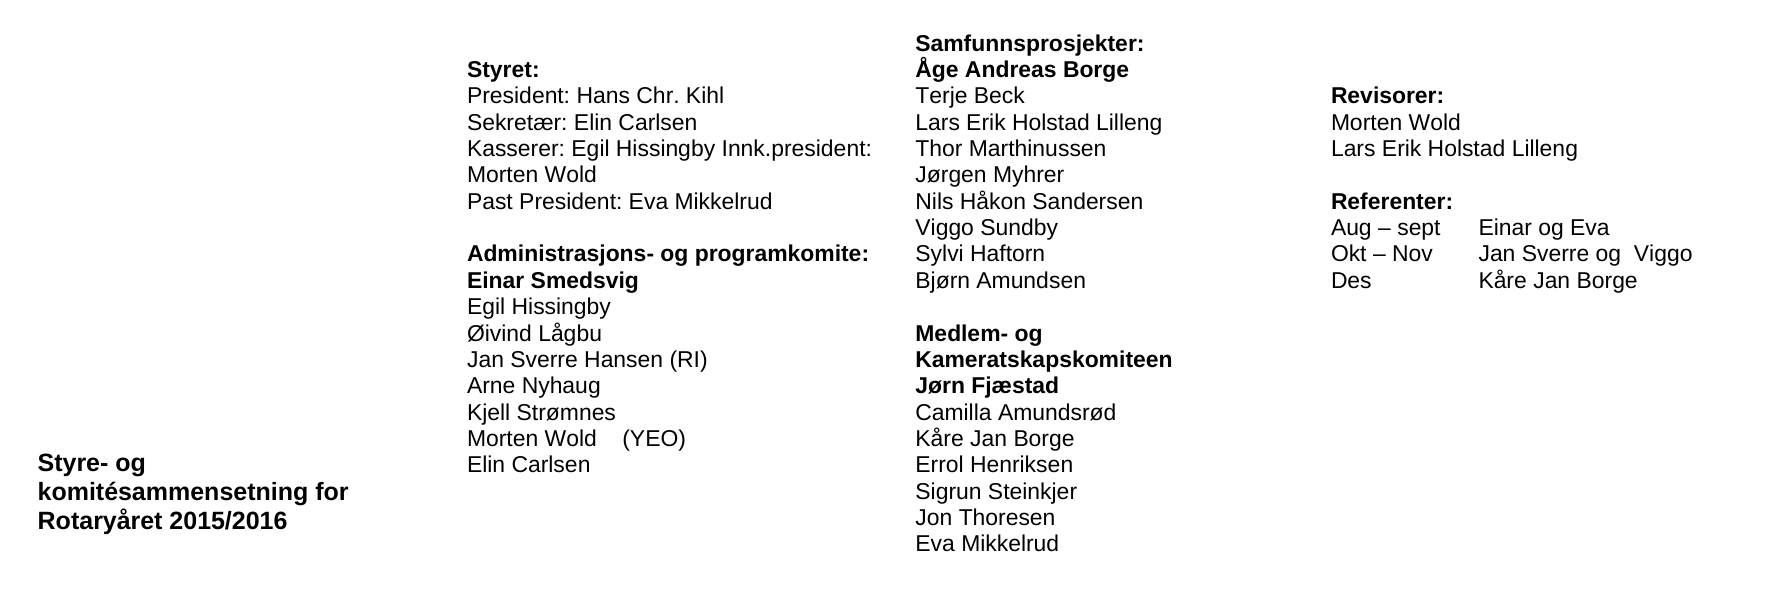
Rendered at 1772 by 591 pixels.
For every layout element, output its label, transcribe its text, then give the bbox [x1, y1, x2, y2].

text Jan Sverre Hansen (RI) [467, 346, 886, 372]
text Jørn Fjæstad [915, 372, 1293, 398]
text Revisorer: [1331, 82, 1762, 109]
text Styre- og komitésammensetning for Rotaryåret 2015/2016 [37, 448, 420, 534]
text Administrasjons- og programkomite: [467, 240, 886, 267]
text Styret: [467, 56, 886, 82]
text Einar Smedsvig [467, 267, 886, 293]
text Lars Erik Holstad Lilleng [1331, 135, 1762, 161]
text Åge Andreas Borge [915, 56, 1293, 82]
text Bjørn Amundsen [915, 267, 1293, 293]
text Errol Henriksen [915, 451, 1293, 478]
text Medlem- og Kameratskapskomiteen [915, 319, 1293, 372]
text Øivind Lågbu [467, 319, 886, 346]
text Eva Mikkelrud [915, 530, 1293, 557]
text Kasserer: Egil Hissingby Innk.president: Morten Wold [467, 135, 886, 188]
text Des Kåre Jan Borge [1331, 267, 1762, 293]
text Jon Thoresen [915, 504, 1293, 530]
text Elin Carlsen [467, 451, 886, 478]
text Viggo Sundby [915, 214, 1293, 240]
text Camilla Amundsrød [915, 398, 1293, 425]
text Morten Wold (YEO) [467, 425, 886, 451]
text Arne Nyhaug [467, 372, 886, 398]
text Sigrun Steinkjer [915, 478, 1293, 504]
text Nils Håkon Sandersen [915, 188, 1293, 214]
text Referenter: [1331, 188, 1762, 214]
text Sekretær: Elin Carlsen [467, 109, 886, 135]
text Egil Hissingby [467, 293, 886, 319]
text Terje Beck [915, 82, 1293, 109]
text Kjell Strømnes [467, 398, 886, 425]
text Jørgen Myhrer [915, 161, 1293, 188]
text Okt – Nov Jan Sverre og Viggo [1331, 240, 1762, 267]
text President: Hans Chr. Kihl [467, 82, 886, 109]
text Morten Wold [1331, 109, 1762, 135]
text Past President: Eva Mikkelrud [467, 188, 886, 214]
text Aug – sept Einar og Eva [1331, 214, 1762, 240]
text Kåre Jan Borge [915, 425, 1293, 451]
text Lars Erik Holstad Lilleng [915, 109, 1293, 135]
text Samfunnsprosjekter: [915, 29, 1293, 56]
text Thor Marthinussen [915, 135, 1293, 161]
text Sylvi Haftorn [915, 240, 1293, 267]
